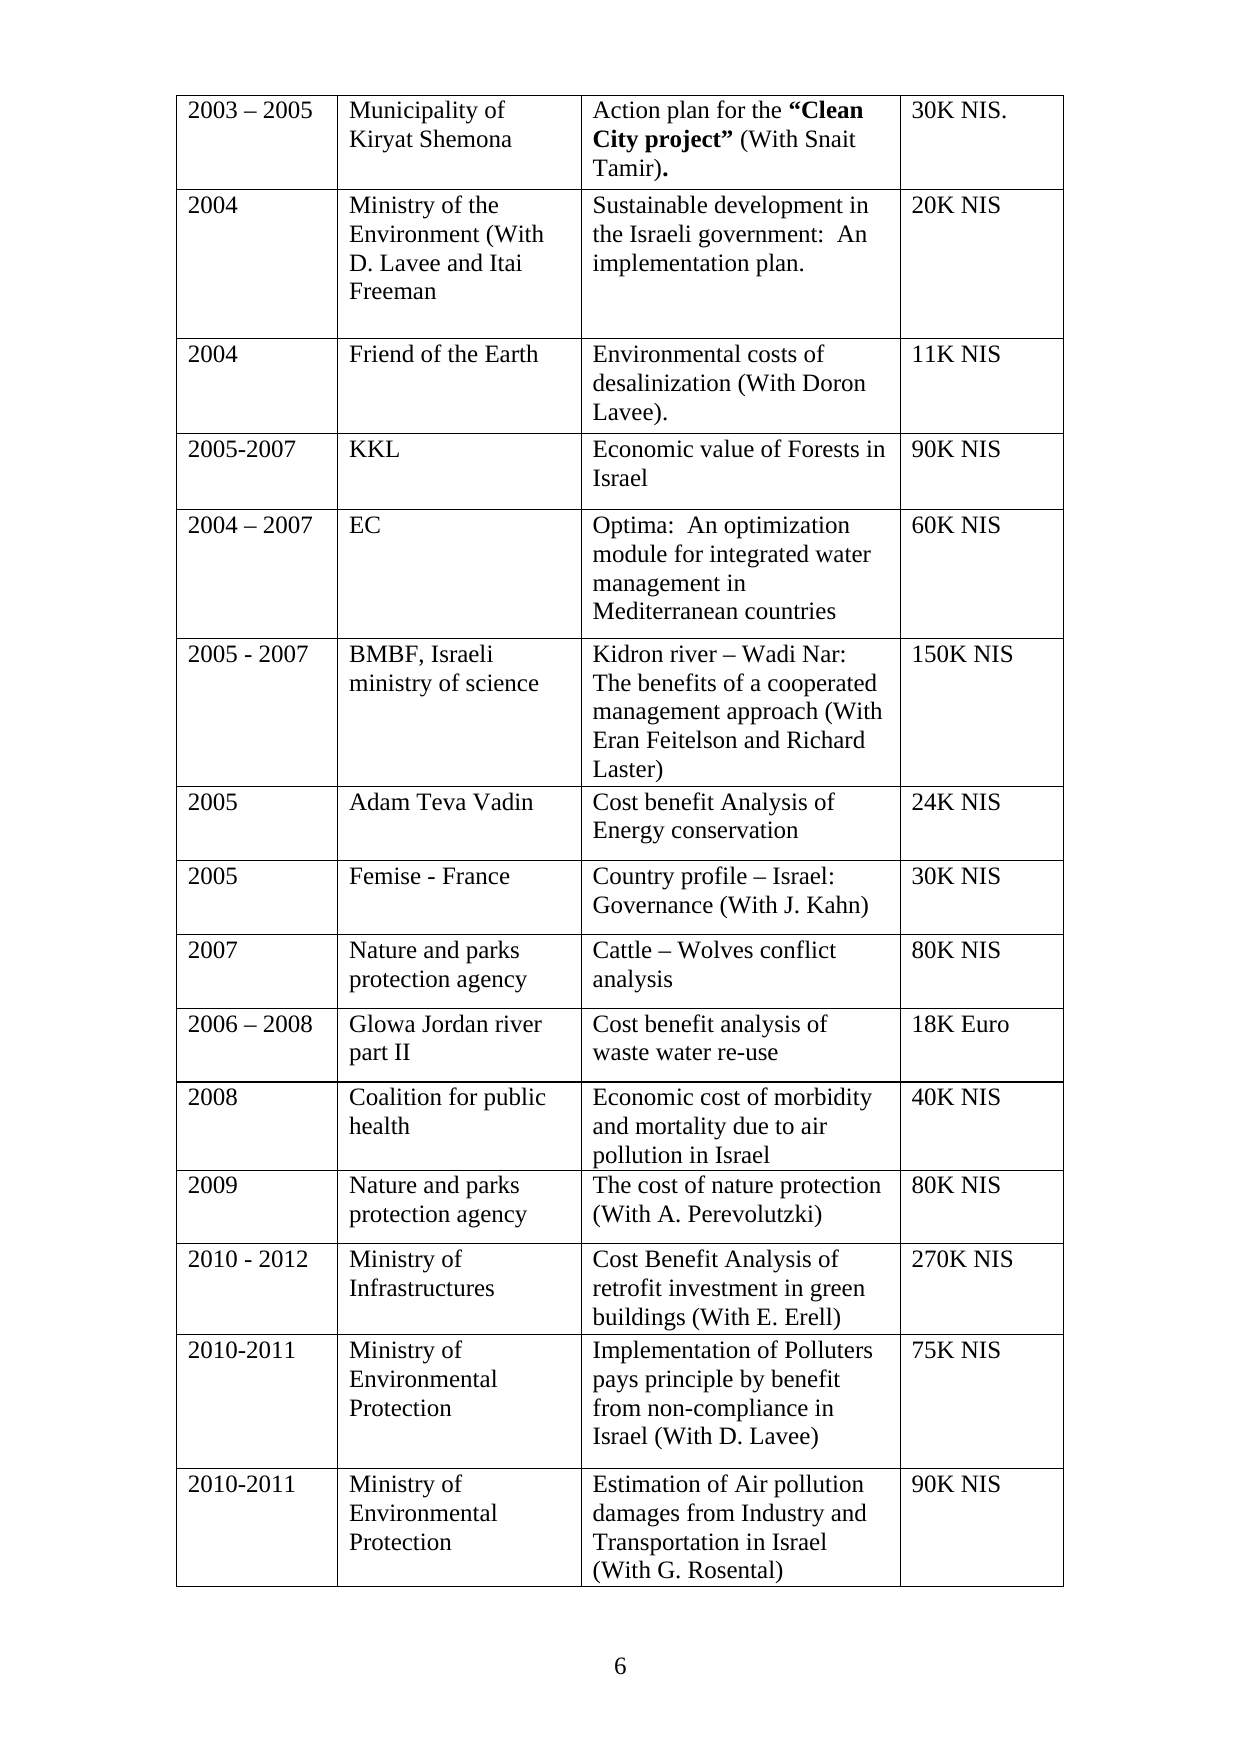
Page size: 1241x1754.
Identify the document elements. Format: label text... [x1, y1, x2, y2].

table_cell 80K [901, 935, 1063, 1008]
table_cell Kidron river – Wadi Nar: The benefits of a cooperated management approach (With Eran Feitelson and Richard Laster) [582, 639, 900, 786]
table_cell Environmental costs of desalinization (With ). [582, 339, 900, 433]
table_cell 270K [901, 1244, 1063, 1334]
table_cell 2009 [177, 1171, 337, 1243]
table_cell Femise - France [338, 861, 581, 934]
table_cell 2010-2011 [177, 1469, 337, 1586]
table_cell The cost of nature protection (With A. Perevolutzki) [582, 1171, 900, 1243]
table_cell Action plan for the “ project” (With Snait Tamir). [582, 96, 900, 189]
table_cell Implementation of Polluters pays principle by benefit from non-compliance in (With D. Lavee) [582, 1335, 900, 1468]
table_cell 30K [901, 861, 1063, 934]
table_cell Adam Teva Vadin [338, 787, 581, 860]
table_cell 150K [901, 639, 1063, 786]
table_cell 2006 – 2008 [177, 1009, 337, 1081]
table_cell Coalition for public health [338, 1083, 581, 1169]
table_cell Friend of the Earth [338, 339, 581, 433]
table_cell 2008 [177, 1083, 337, 1169]
table_cell Estimation of Air pollution damages from Industry and Transportation in (With G. Rosental) [582, 1469, 900, 1586]
table_cell 2010-2011 [177, 1335, 337, 1468]
table_cell Economic value of Forests in [582, 434, 900, 509]
table_cell 20K [901, 190, 1063, 338]
table_cell Ministry of the Environment (With D. Lavee and Itai Freeman [338, 190, 581, 338]
table_cell Economic cost of morbidity and mortality due to air pollution in [582, 1083, 900, 1169]
table_cell 24K [901, 787, 1063, 860]
table_cell 2010 - 2012 [177, 1244, 337, 1334]
table_cell 2003 – 2005 [177, 96, 337, 189]
table_cell Sustainable development in the Israeli government: An implementation plan. [582, 190, 900, 338]
table_cell 2004 – 2007 [177, 510, 337, 638]
table_cell 2005-2007 [177, 434, 337, 509]
table_cell Cattle – Wolves conflict analysis [582, 935, 900, 1008]
table_cell 2004 [177, 190, 337, 338]
table_cell Ministry of Infrastructures [338, 1244, 581, 1334]
table_cell Optima: An optimization module for integrated water management in Mediterranean countries [582, 510, 900, 638]
table_cell 30K . [901, 96, 1063, 189]
table_cell BMBF, Israeli ministry of science [338, 639, 581, 786]
table_cell 11K [901, 339, 1063, 433]
table_cell Nature and parks protection agency [338, 935, 581, 1008]
table_cell EC [338, 510, 581, 638]
table_cell Nature and parks protection agency [338, 1171, 581, 1243]
table_cell Cost benefit analysis of waste water re-use [582, 1009, 900, 1081]
table_cell 75K [901, 1335, 1063, 1468]
table_cell 40K [901, 1083, 1063, 1169]
table_cell 2005 - 2007 [177, 639, 337, 786]
table_cell [338, 96, 581, 189]
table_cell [338, 1469, 581, 1586]
table_cell 60K [901, 510, 1063, 638]
table_cell KKL [338, 434, 581, 509]
table_cell 2005 [177, 787, 337, 860]
table_cell 2005 [177, 861, 337, 934]
table_cell 80K [901, 1171, 1063, 1243]
table_cell Ministry of Environmental Protection [338, 1335, 581, 1468]
table_cell Glowa part II [338, 1009, 581, 1081]
table_cell 2007 [177, 935, 337, 1008]
table_cell 18K Euro [901, 1009, 1063, 1081]
table_cell 2004 [177, 339, 337, 433]
table_cell Country profile – : Governance (With J. Kahn) [582, 861, 900, 934]
table_cell Cost benefit Analysis of Energy conservation [582, 787, 900, 860]
table_cell 90K [901, 1469, 1063, 1586]
table_cell Cost Benefit Analysis of retrofit investment in green buildings (With E. Erell) [582, 1244, 900, 1334]
table_cell 90K [901, 434, 1063, 509]
